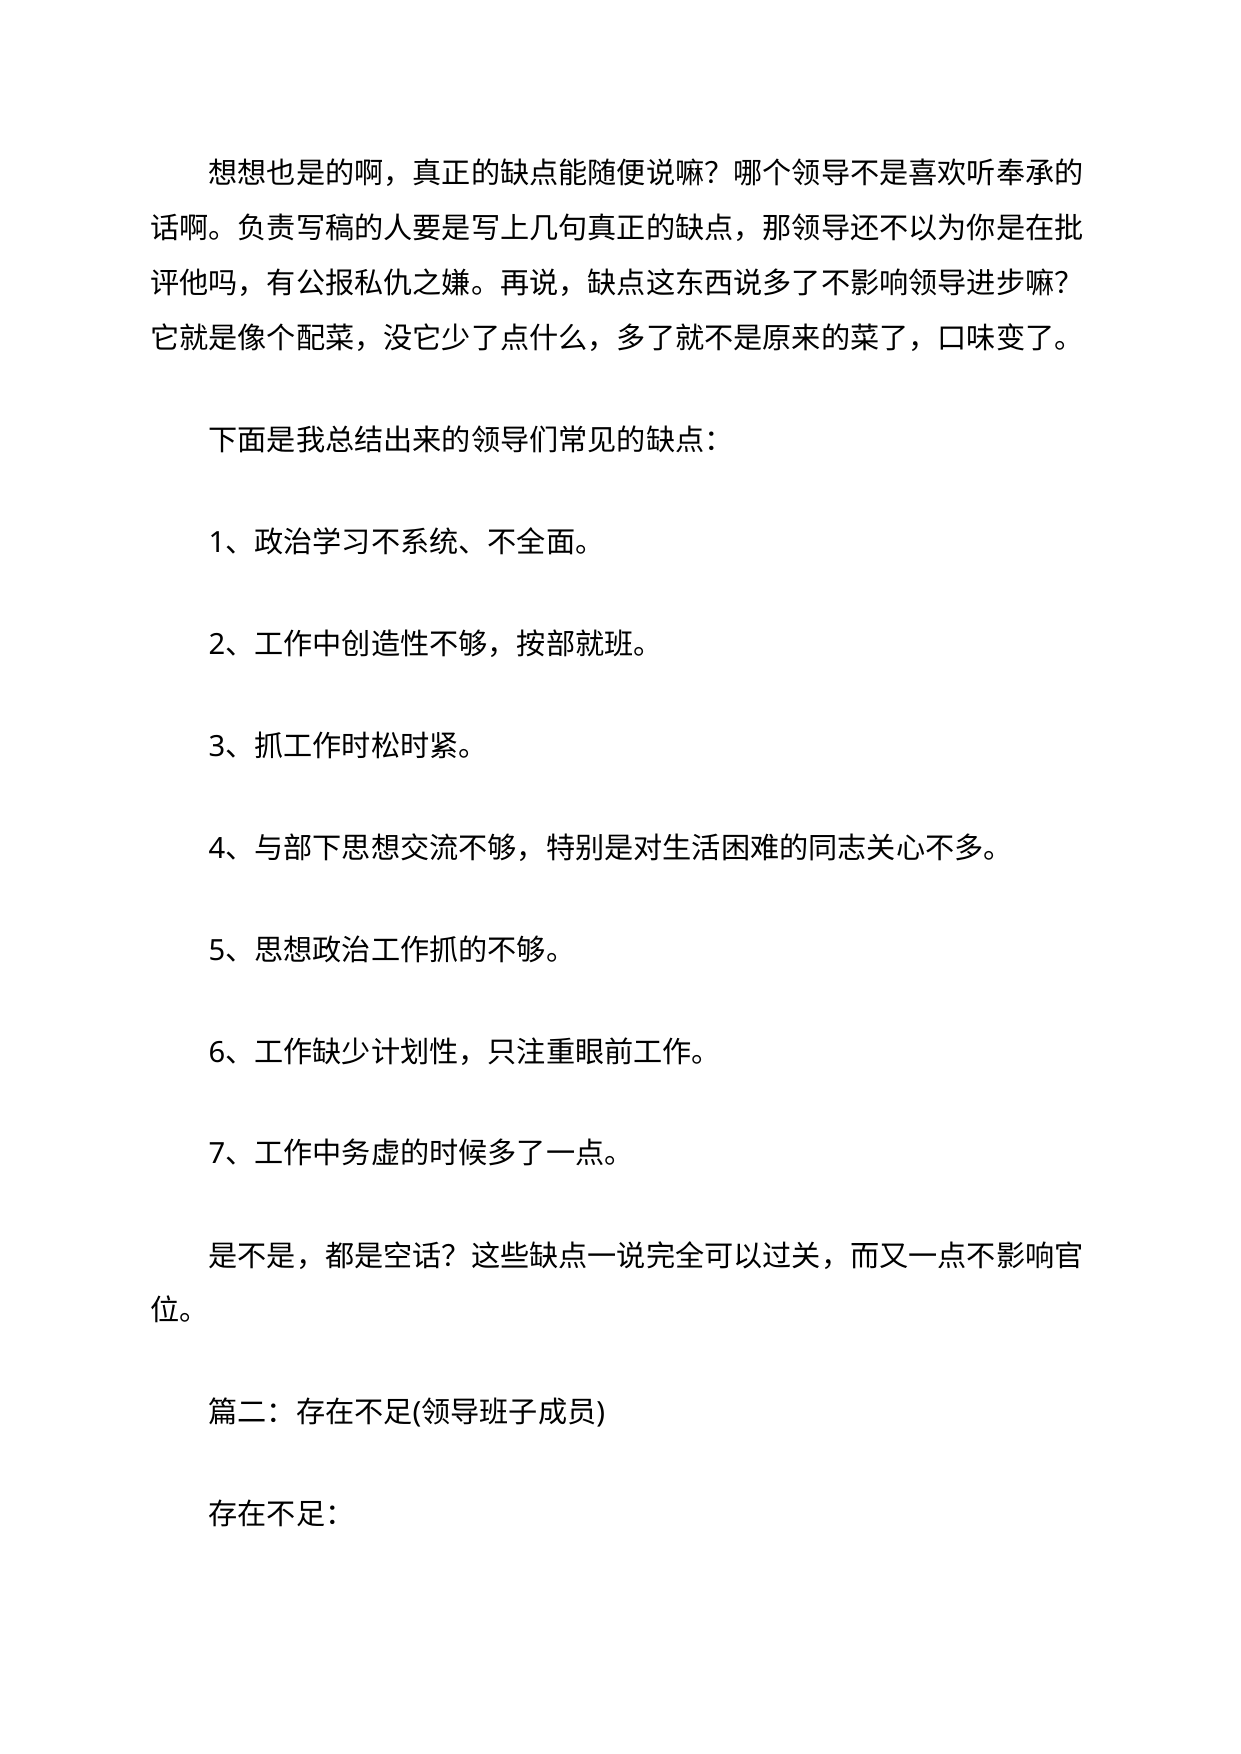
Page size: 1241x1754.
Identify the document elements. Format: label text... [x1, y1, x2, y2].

text 1、政治学习不系统、不全面。 [150, 518, 1090, 561]
text 6、工作缺少计划性，只注重眼前工作。 [150, 1028, 1090, 1071]
text 2、工作中创造性不够，按部就班。 [150, 620, 1090, 663]
text 7、工作中务虚的时候多了一点。 [150, 1130, 1090, 1172]
text 篇二：存在不足(领导班子成员) [150, 1389, 1090, 1431]
text 下面是我总结出来的领导们常见的缺点： [150, 416, 1090, 459]
text 想想也是的啊，真正的缺点能随便说嘛？哪个领导不是喜欢听奉承的话啊。负责写稿的人要是写上几句真正的缺点，那领导还不以为你是在批评他吗，有公报私仇之嫌。再说，缺点这东西说多了不影响领导进步嘛？它就是像个配菜，没它少了点什么，多了就不是原来的菜了，口味变了。 [150, 150, 1090, 357]
text 3、抓工作时松时紧。 [150, 722, 1090, 764]
text 4、与部下思想交流不够，特别是对生活困难的同志关心不多。 [150, 824, 1090, 867]
text 5、思想政治工作抓的不够。 [150, 926, 1090, 968]
text 是不是，都是空话？这些缺点一说完全可以过关，而又一点不影响官位。 [150, 1232, 1090, 1329]
text 存在不足： [150, 1491, 1090, 1533]
